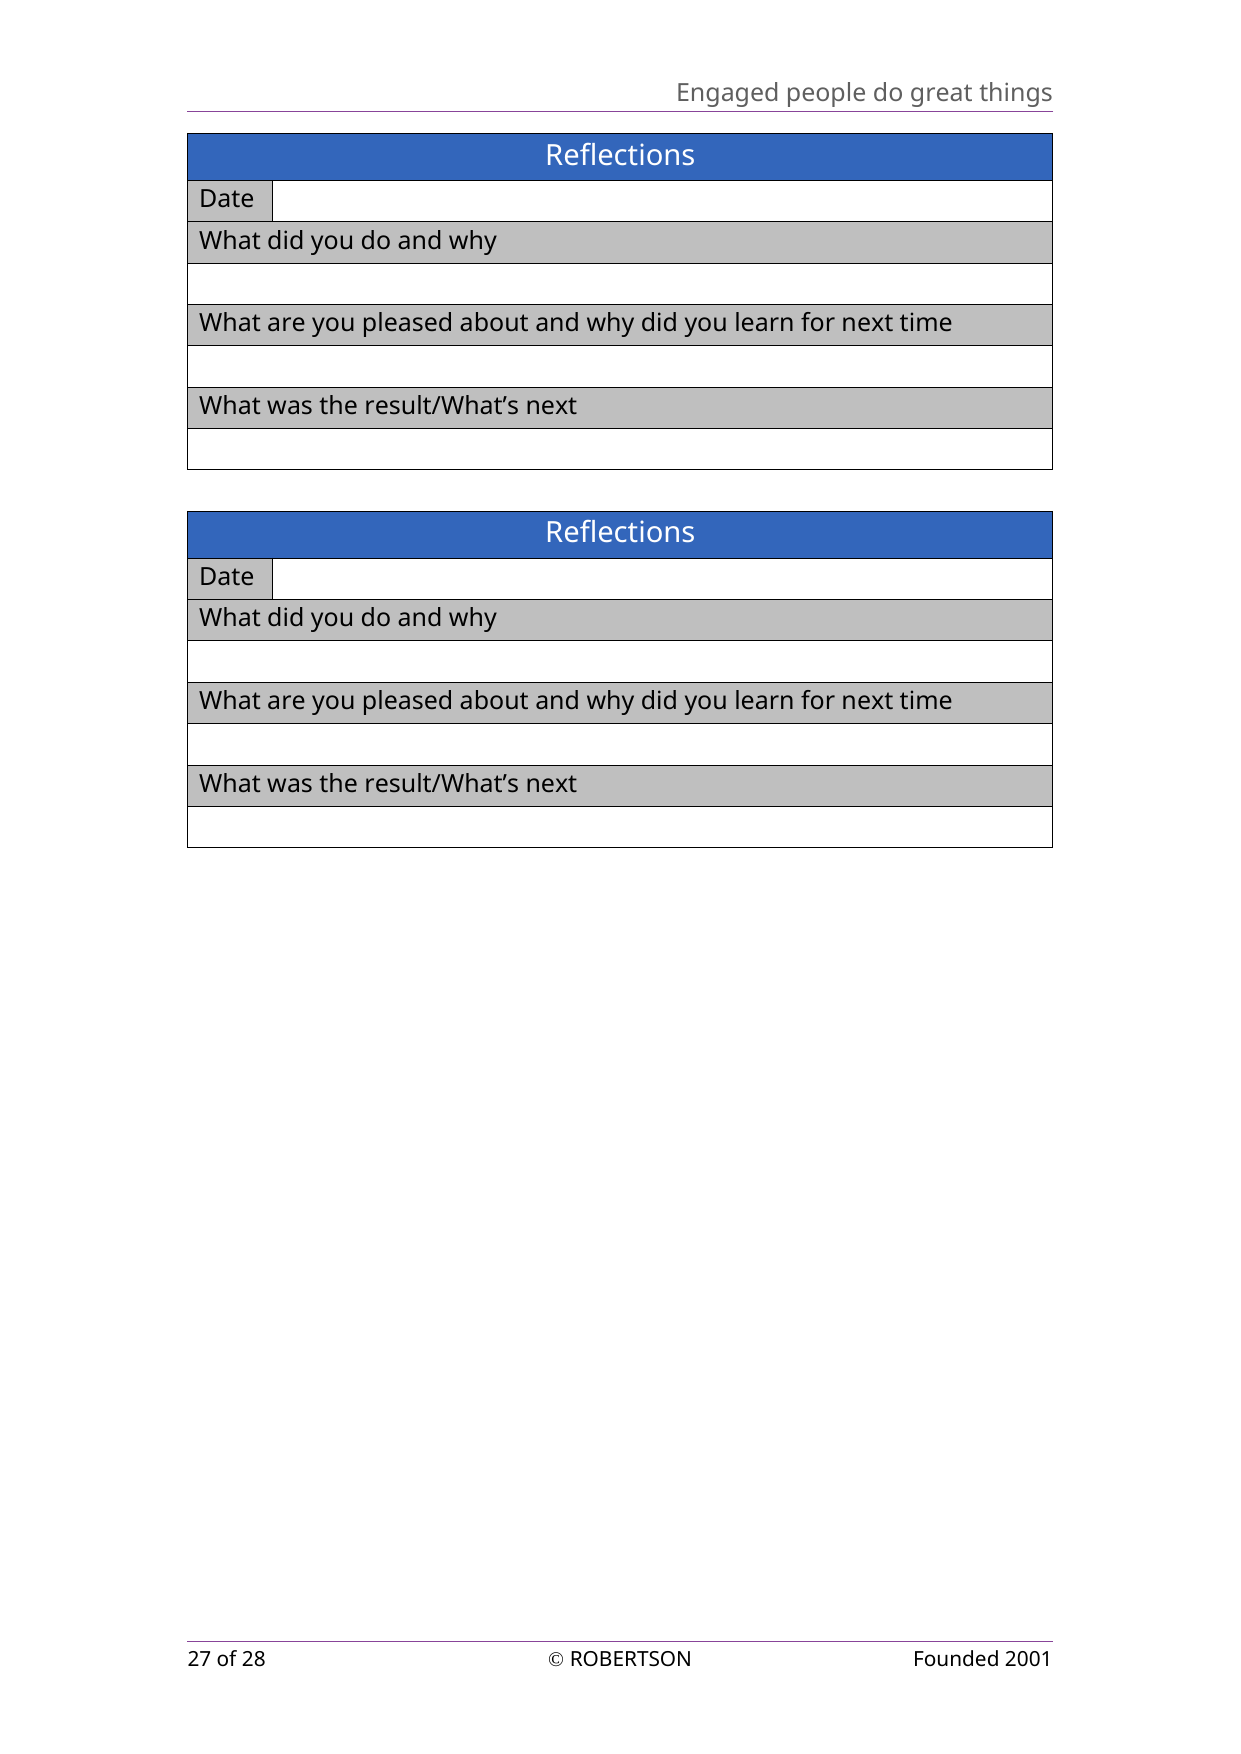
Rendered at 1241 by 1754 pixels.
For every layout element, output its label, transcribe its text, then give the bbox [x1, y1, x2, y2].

table_header Reflections [188, 134, 1052, 180]
table_cell [188, 641, 1052, 682]
table_cell What did you do and why [188, 222, 1052, 263]
table_cell What was the result/What’s next [188, 766, 1052, 806]
table_cell [188, 264, 1052, 304]
table_cell [188, 429, 1052, 469]
table_cell Date [188, 559, 272, 599]
table_cell What was the result/What’s next [188, 388, 1052, 428]
table_cell [188, 346, 1052, 387]
table_cell What are you pleased about and why did you learn for next time [188, 683, 1052, 723]
table_cell [188, 724, 1052, 764]
table_cell [188, 807, 1052, 847]
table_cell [188, 305, 1052, 345]
table_cell Date [188, 181, 272, 221]
table_cell What did you do and why [188, 600, 1052, 640]
table_cell [273, 559, 1052, 599]
table_header Reflections [188, 512, 1052, 558]
table_cell [273, 181, 1052, 221]
